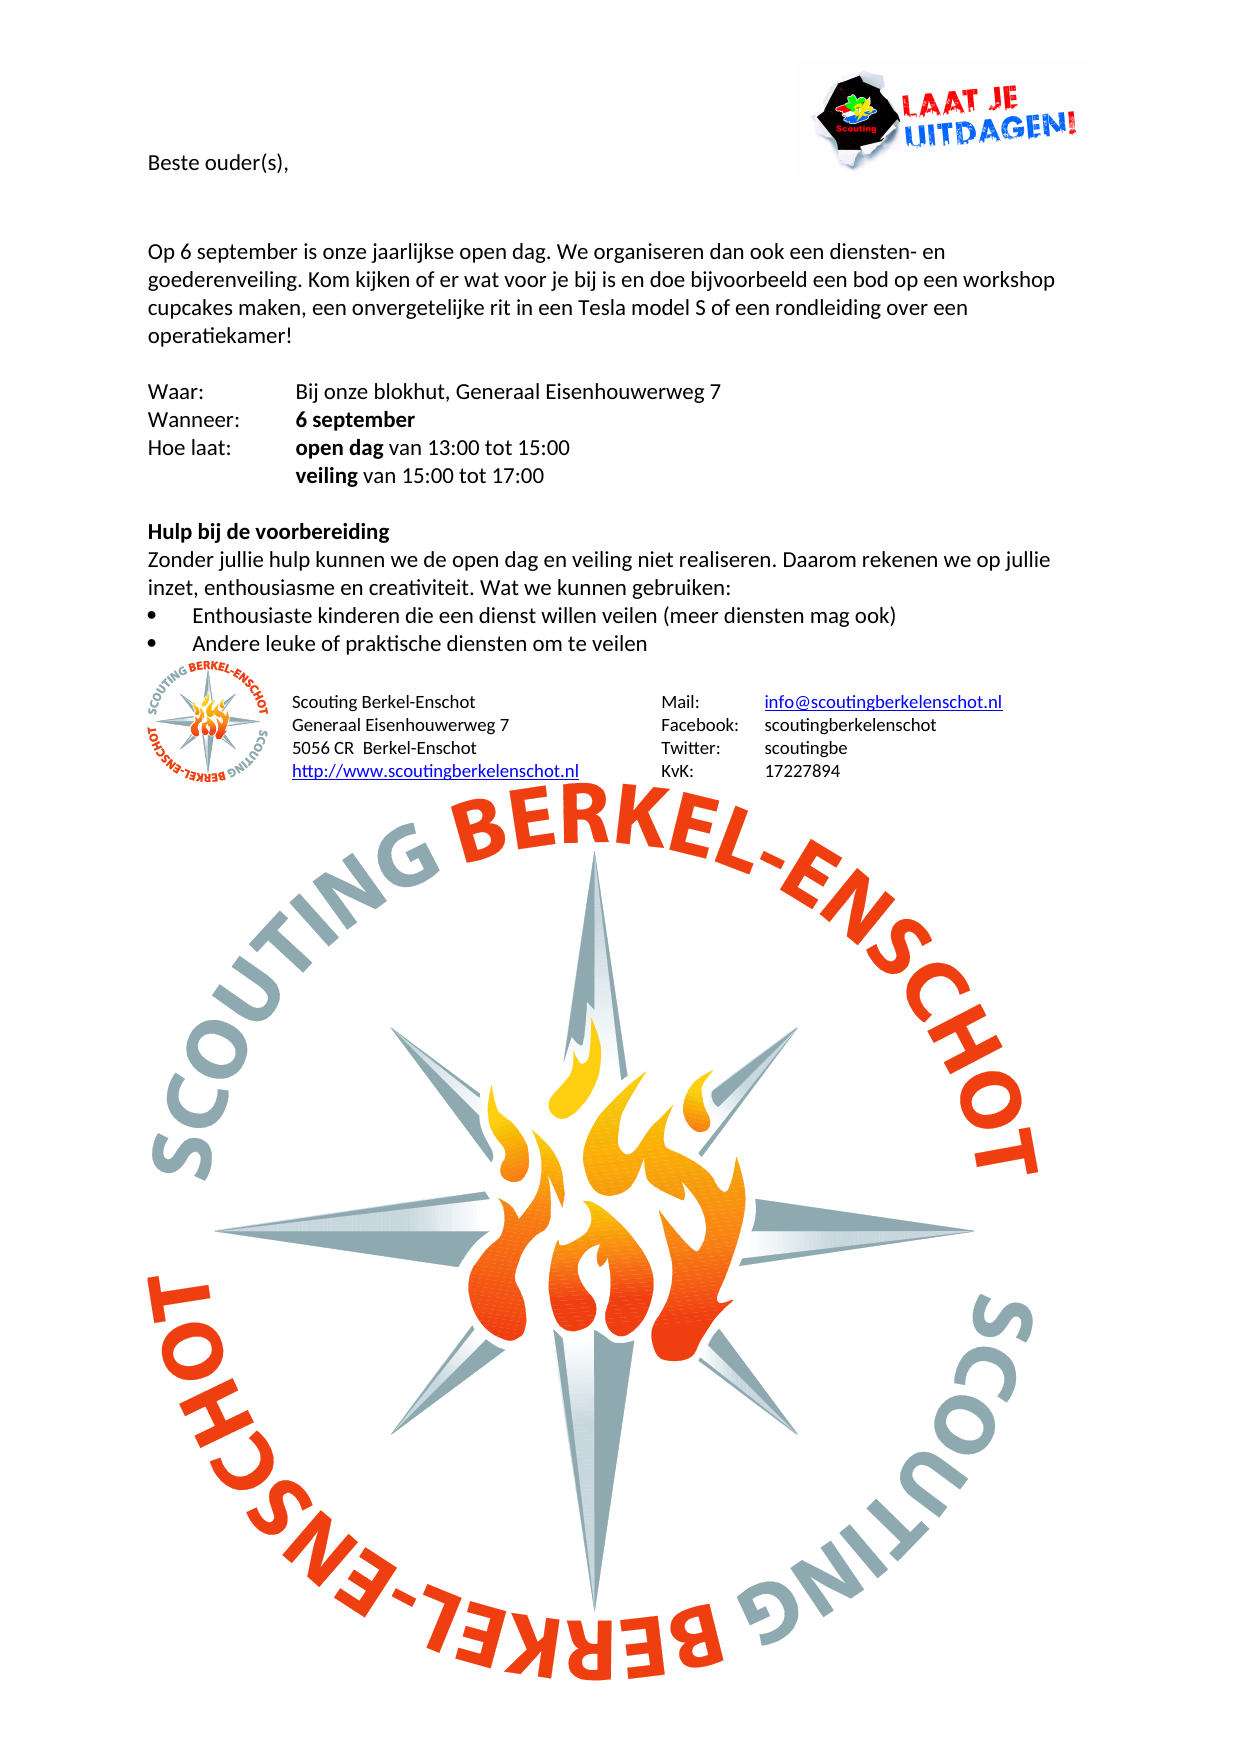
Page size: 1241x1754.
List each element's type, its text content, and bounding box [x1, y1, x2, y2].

text veiling van 15:00 tot 17:00 [148, 461, 1093, 489]
list Andere leuke of praktische diensten om te veilen [148, 629, 1093, 657]
list Enthousiaste kinderen die een dienst willen veilen (meer diensten mag ook) [148, 601, 1093, 629]
text Beste ouder(s), [148, 148, 1093, 176]
text Hoe laat: open dag van 13:00 tot 15:00 [148, 433, 1093, 461]
picture [794, 59, 1088, 148]
text Wanneer: 6 september [148, 405, 1093, 433]
text Zonder jullie hulp kunnen we de open dag en veiling niet realiseren. Daarom rekenen we op jullie inzet, enthousiasme en creativiteit. Wat we kunnen gebruiken: [148, 545, 1093, 601]
text Hulp bij de voorbereiding [148, 517, 1093, 545]
text Waar: Bij onze blokhut, Generaal Eisenhouwerweg 7 [148, 377, 1093, 405]
text Op 6 september is onze jaarlijkse open dag. We organiseren dan ook een diensten- en goederenveiling. Kom kijken of er wat voor je bij is en doe bijvoorbeeld een bod op een workshop cupcakes maken, een onvergetelijke rit in een Tesla model S of een rondleiding over een operatiekamer! [148, 237, 1093, 349]
